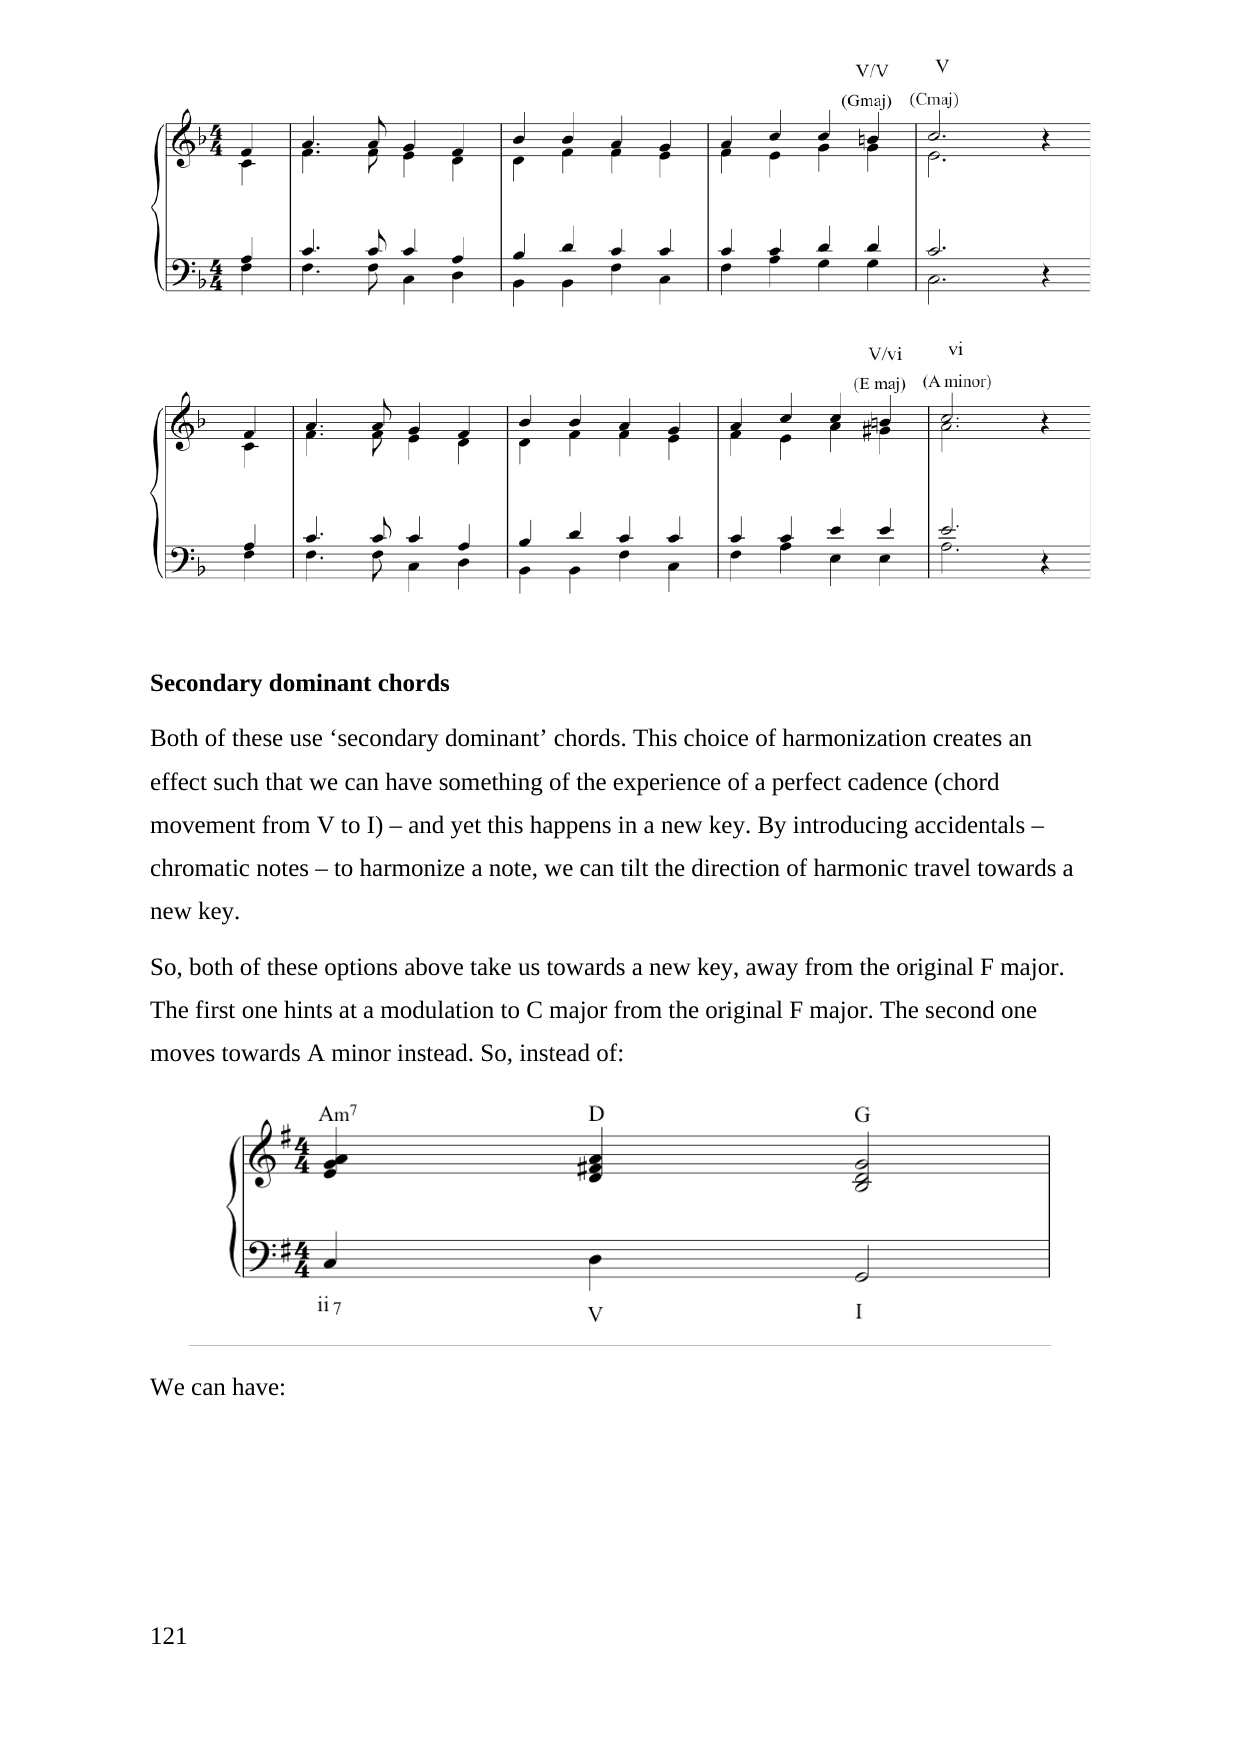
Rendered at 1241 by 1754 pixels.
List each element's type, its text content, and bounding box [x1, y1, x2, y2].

picture [188, 1093, 1052, 1346]
text We can have: [150, 1372, 1090, 1401]
subtitle Secondary dominant chords [150, 668, 1090, 697]
picture [150, 59, 1091, 594]
text So, both of these options above take us towards a new key, away from the original F major. The first one hints at a modulation to C major from the original F major. The second one moves towards A minor instead. So, instead of: [150, 952, 1090, 1067]
text Both of these use ‘secondary dominant’ chords. This choice of harmonization creates an effect such that we can have something of the experience of a perfect cadence (chord movement from V to I) – and yet this happens in a new key. By introducing accidentals – chromatic notes – to harmonize a note, we can tilt the direction of harmonic travel towards a new key. [150, 723, 1090, 925]
